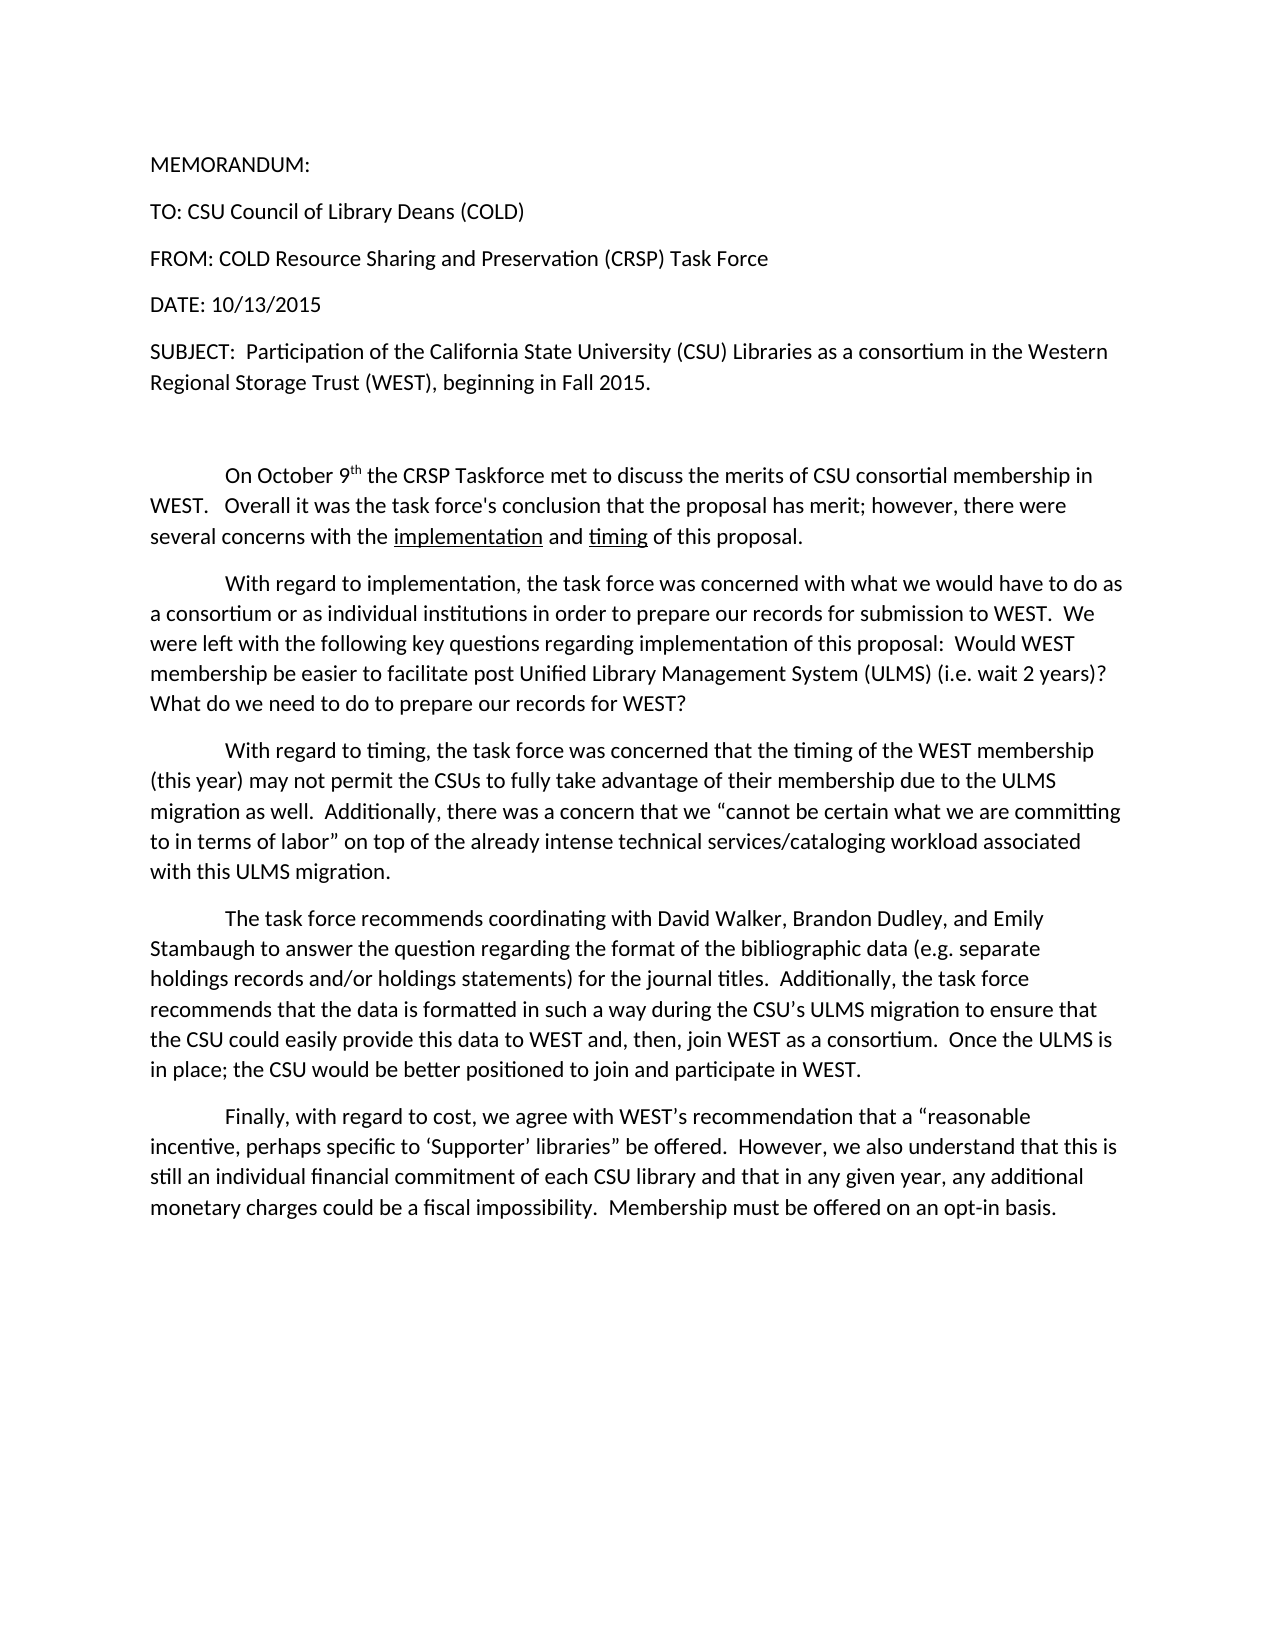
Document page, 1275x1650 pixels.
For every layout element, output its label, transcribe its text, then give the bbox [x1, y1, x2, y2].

text FROM: COLD Resource Sharing and Preservation (CRSP) Task Force [150, 244, 1125, 272]
text The task force recommends coordinating with David Walker, Brandon Dudley, and Emily Stambaugh to answer the question regarding the format of the bibliographic data (e.g. separate holdings records and/or holdings statements) for the journal titles. Additionally, the task force recommends that the data is formatted in such a way during the CSU’s ULMS migration to ensure that the CSU could easily provide this data to WEST and, then, join WEST as a consortium. Once the ULMS is in place; the CSU would be better positioned to join and participate in WEST. [150, 904, 1125, 1083]
text Finally, with regard to cost, we agree with WEST’s recommendation that a “reasonable incentive, perhaps specific to ‘Supporter’ libraries” be offered. However, we also understand that this is still an individual financial commitment of each CSU library and that in any given year, any additional monetary charges could be a fiscal impossibility. Membership must be offered on an opt-in basis. [150, 1102, 1125, 1221]
text On October 9th the CRSP Taskforce met to discuss the merits of CSU consortial membership in WEST. Overall it was the task force's conclusion that the proposal has merit; however, there were several concerns with the implementation and timing of this proposal. [150, 461, 1125, 550]
text MEMORANDUM: [150, 150, 1125, 178]
text SUBJECT: Participation of the California State University (CSU) Libraries as a consortium in the Western Regional Storage Trust (WEST), beginning in Fall 2015. [150, 337, 1125, 396]
text TO: CSU Council of Library Deans (COLD) [150, 197, 1125, 225]
text With regard to implementation, the task force was concerned with what we would have to do as a consortium or as individual institutions in order to prepare our records for submission to WEST. We were left with the following key questions regarding implementation of this proposal: Would WEST membership be easier to facilitate post Unified Library Management System (ULMS) (i.e. wait 2 years)? What do we need to do to prepare our records for WEST? [150, 569, 1125, 718]
text DATE: 10/13/2015 [150, 291, 1125, 319]
text With regard to timing, the task force was concerned that the timing of the WEST membership (this year) may not permit the CSUs to fully take advantage of their membership due to the ULMS migration as well. Additionally, there was a concern that we “cannot be certain what we are committing to in terms of labor” on top of the already intense technical services/cataloging workload associated with this ULMS migration. [150, 736, 1125, 885]
